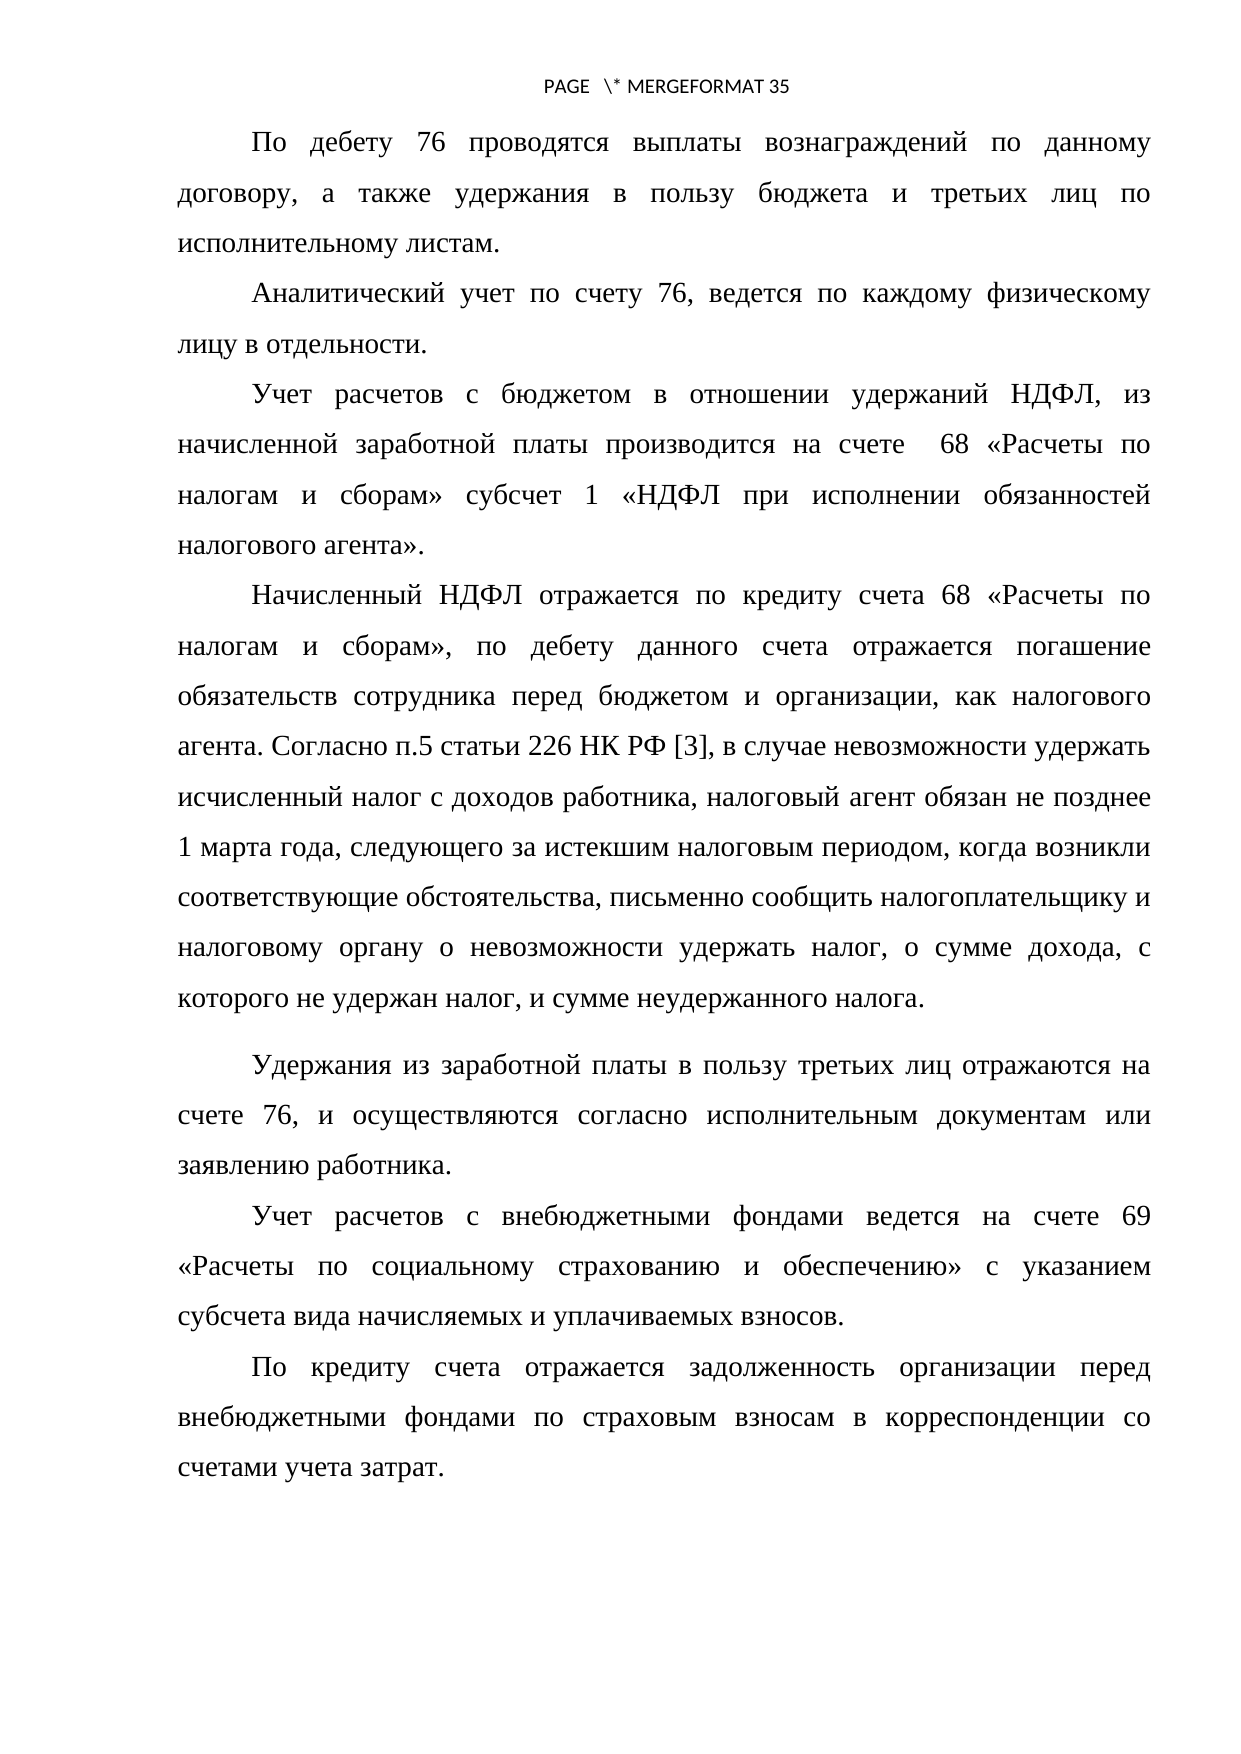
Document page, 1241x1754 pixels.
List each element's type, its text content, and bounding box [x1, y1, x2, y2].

text Учет расчетов с бюджетом в отношении удержаний НДФЛ, из начисленной заработной платы производится на счете 68 «Расчеты по налогам и сборам» субсчет 1 «НДФЛ при исполнении обязанностей налогового агента». [177, 376, 1152, 561]
text По кредиту счета отражается задолженность организации перед внебюджетными фондами по страховым взносам в корреспонденции со счетами учета затрат. [177, 1349, 1152, 1483]
text Удержания из заработной платы в пользу третьих лиц отражаются на счете 76, и осуществляются согласно исполнительным документам или заявлению работника. [177, 1047, 1152, 1181]
text По дебету 76 проводятся выплаты вознаграждений по данному договору, а также удержания в пользу бюджета и третьих лиц по исполнительному листам. [177, 124, 1152, 259]
text Аналитический учет по счету 76, ведется по каждому физическому лицу в отдельности. [177, 276, 1152, 359]
text Учет расчетов с внебюджетными фондами ведется на счете 69 «Расчеты по социальному страхованию и обеспечению» с указанием субсчета вида начисляемых и уплачиваемых взносов. [177, 1198, 1152, 1332]
text Начисленный НДФЛ отражается по кредиту счета 68 «Расчеты по налогам и сборам», по дебету данного счета отражается погашение обязательств сотрудника перед бюджетом и организации, как налогового агента. Согласно п.5 статьи 226 НК РФ [3], в случае невозможности удержать исчисленный налог с доходов работника, налоговый агент обязан не позднее 1 марта года, следующего за истекшим налоговым периодом, когда возникли соответствующие обстоятельства, письменно сообщить налогоплательщику и налоговому органу о невозможности удержать налог, о сумме дохода, с которого не удержан налог, и сумме неудержанного налога. [177, 577, 1152, 1013]
